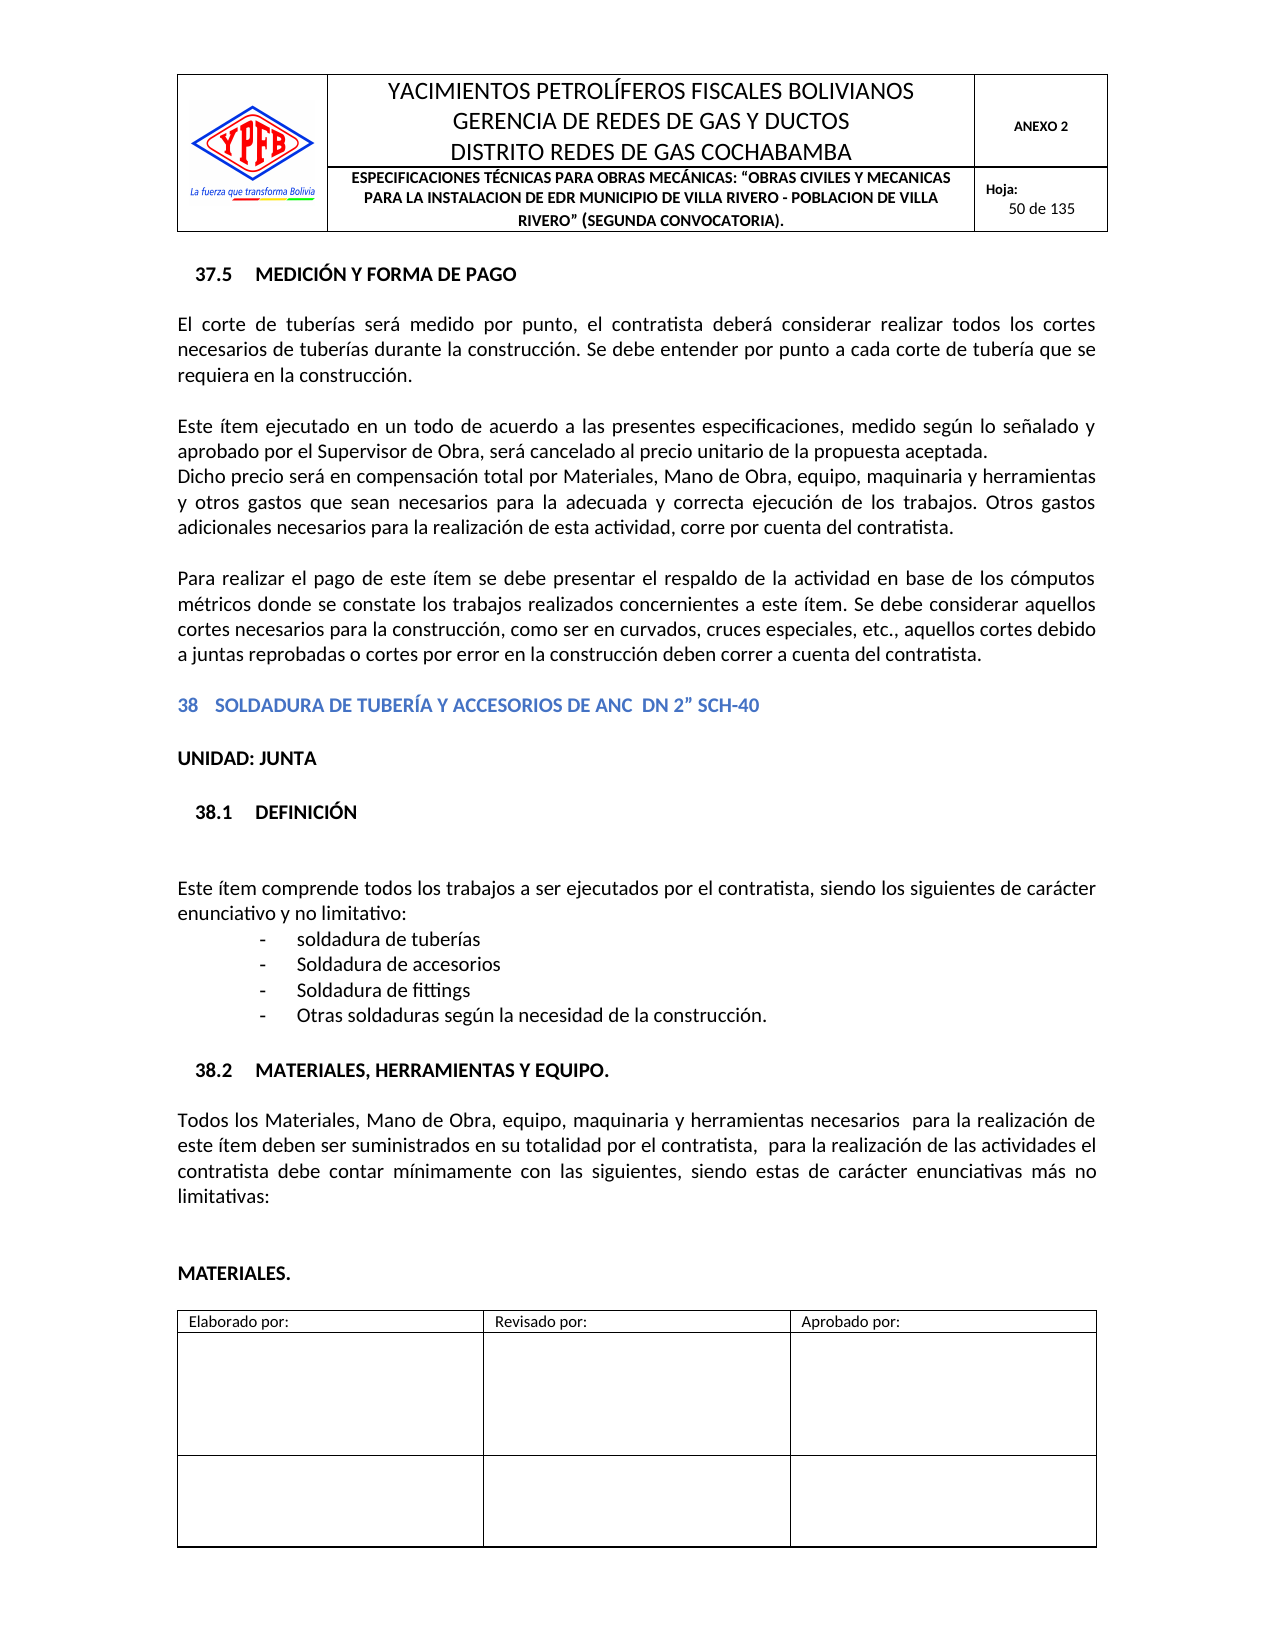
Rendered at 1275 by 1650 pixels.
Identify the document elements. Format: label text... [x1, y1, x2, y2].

list Soldadura de accesorios [259, 951, 1098, 977]
subtitle SOLDADURA DE TUBERÍA Y ACCESORIOS DE ANC DN 2” SCH-40 [177, 692, 1098, 718]
text Para realizar el pago de este ítem se debe presentar el respaldo de la actividad en base de los cómputos métricos donde se constate los trabajos realizados concernientes a este ítem. Se debe considerar aquellos cortes necesarios para la construcción, como ser en curvados, cruces especiales, etc., aquellos cortes debido a juntas reprobadas o cortes por error en la construcción deben correr a cuenta del contratista. [177, 565, 1098, 667]
list Otras soldaduras según la necesidad de la construcción. [259, 1002, 1098, 1028]
subtitle DEFINICIÓN [195, 799, 1098, 825]
list Soldadura de fittings [259, 977, 1098, 1002]
subtitle MEDICIÓN Y FORMA DE PAGO [195, 261, 1098, 286]
text Este ítem ejecutado en un todo de acuerdo a las presentes especificaciones, medido según lo señalado y aprobado por el Supervisor de Obra, será cancelado al precio unitario de la propuesta aceptada. [177, 413, 1098, 464]
text UNIDAD: JUNTA [177, 745, 1098, 770]
subtitle MATERIALES, HERRAMIENTAS Y EQUIPO. [195, 1057, 1098, 1082]
text Todos los Materiales, Mano de Obra, equipo, maquinaria y herramientas necesarios para la realización de este ítem deben ser suministrados en su totalidad por el contratista, para la realización de las actividades el contratista debe contar mínimamente con las siguientes, siendo estas de carácter enunciativas más no limitativas: [177, 1107, 1098, 1209]
text Dicho precio será en compensación total por Materiales, Mano de Obra, equipo, maquinaria y herramientas y otros gastos que sean necesarios para la adecuada y correcta ejecución de los trabajos. Otros gastos adicionales necesarios para la realización de esta actividad, corre por cuenta del contratista. [177, 464, 1098, 540]
list soldadura de tuberías [259, 926, 1098, 951]
text Este ítem comprende todos los trabajos a ser ejecutados por el contratista, siendo los siguientes de carácter enunciativo y no limitativo: [177, 875, 1098, 926]
picture [188, 100, 316, 206]
text MATERIALES. [177, 1260, 1098, 1285]
text El corte de tuberías será medido por punto, el contratista deberá considerar realizar todos los cortes necesarios de tuberías durante la construcción. Se debe entender por punto a cada corte de tubería que se requiera en la construcción. [177, 311, 1098, 387]
